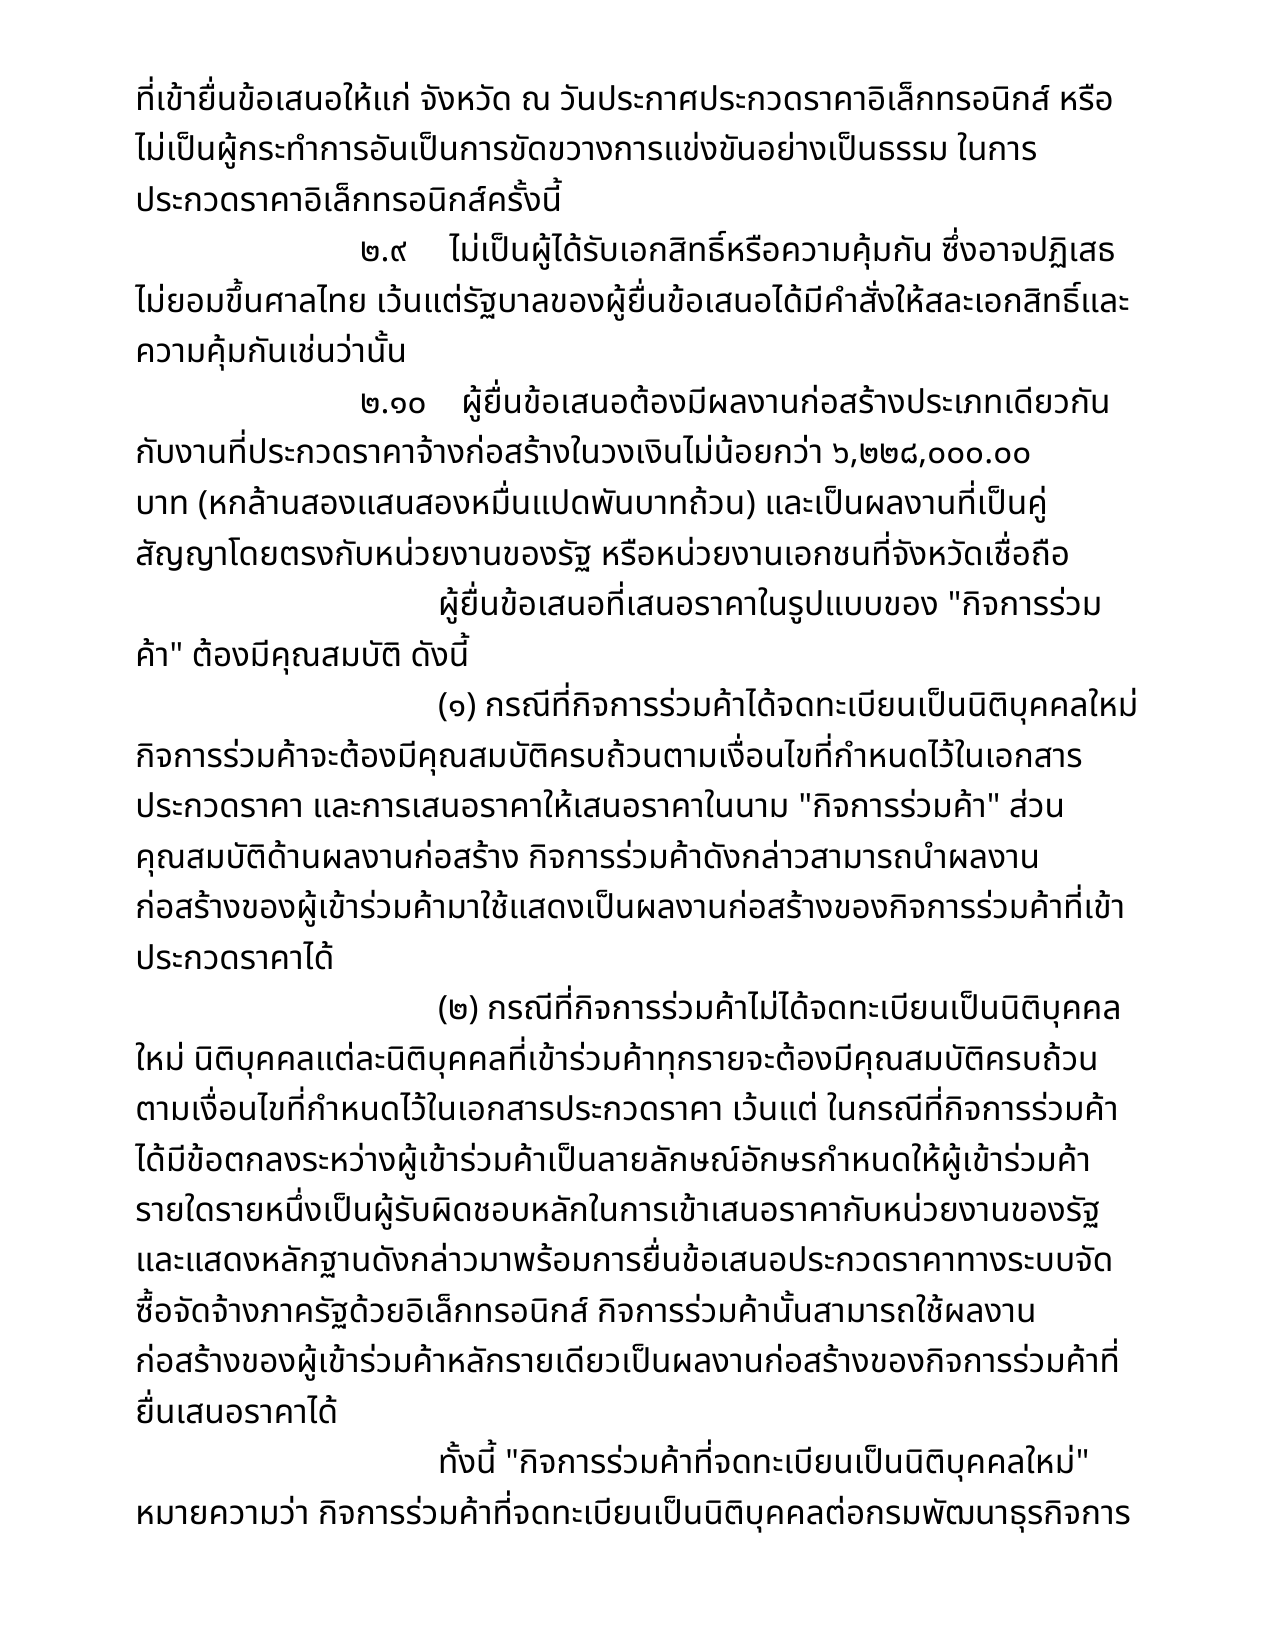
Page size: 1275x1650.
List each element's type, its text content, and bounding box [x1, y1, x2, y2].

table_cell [135, 378, 1140, 1539]
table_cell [135, 75, 1140, 226]
table_cell ๒.๙ ไม่เป็นผู้ได้รับเอกสิทธิ์หรือความคุ้มกัน ซึ่งอาจปฏิเสธไม่ยอมขึ้นศาลไทย เว้นแต่รัฐบาลของผู้ยื่นข้อเสนอได้มีคำสั่งให้สละเอกสิทธิ์และความคุ้มกันเช่นว่านั้น [135, 226, 1140, 378]
